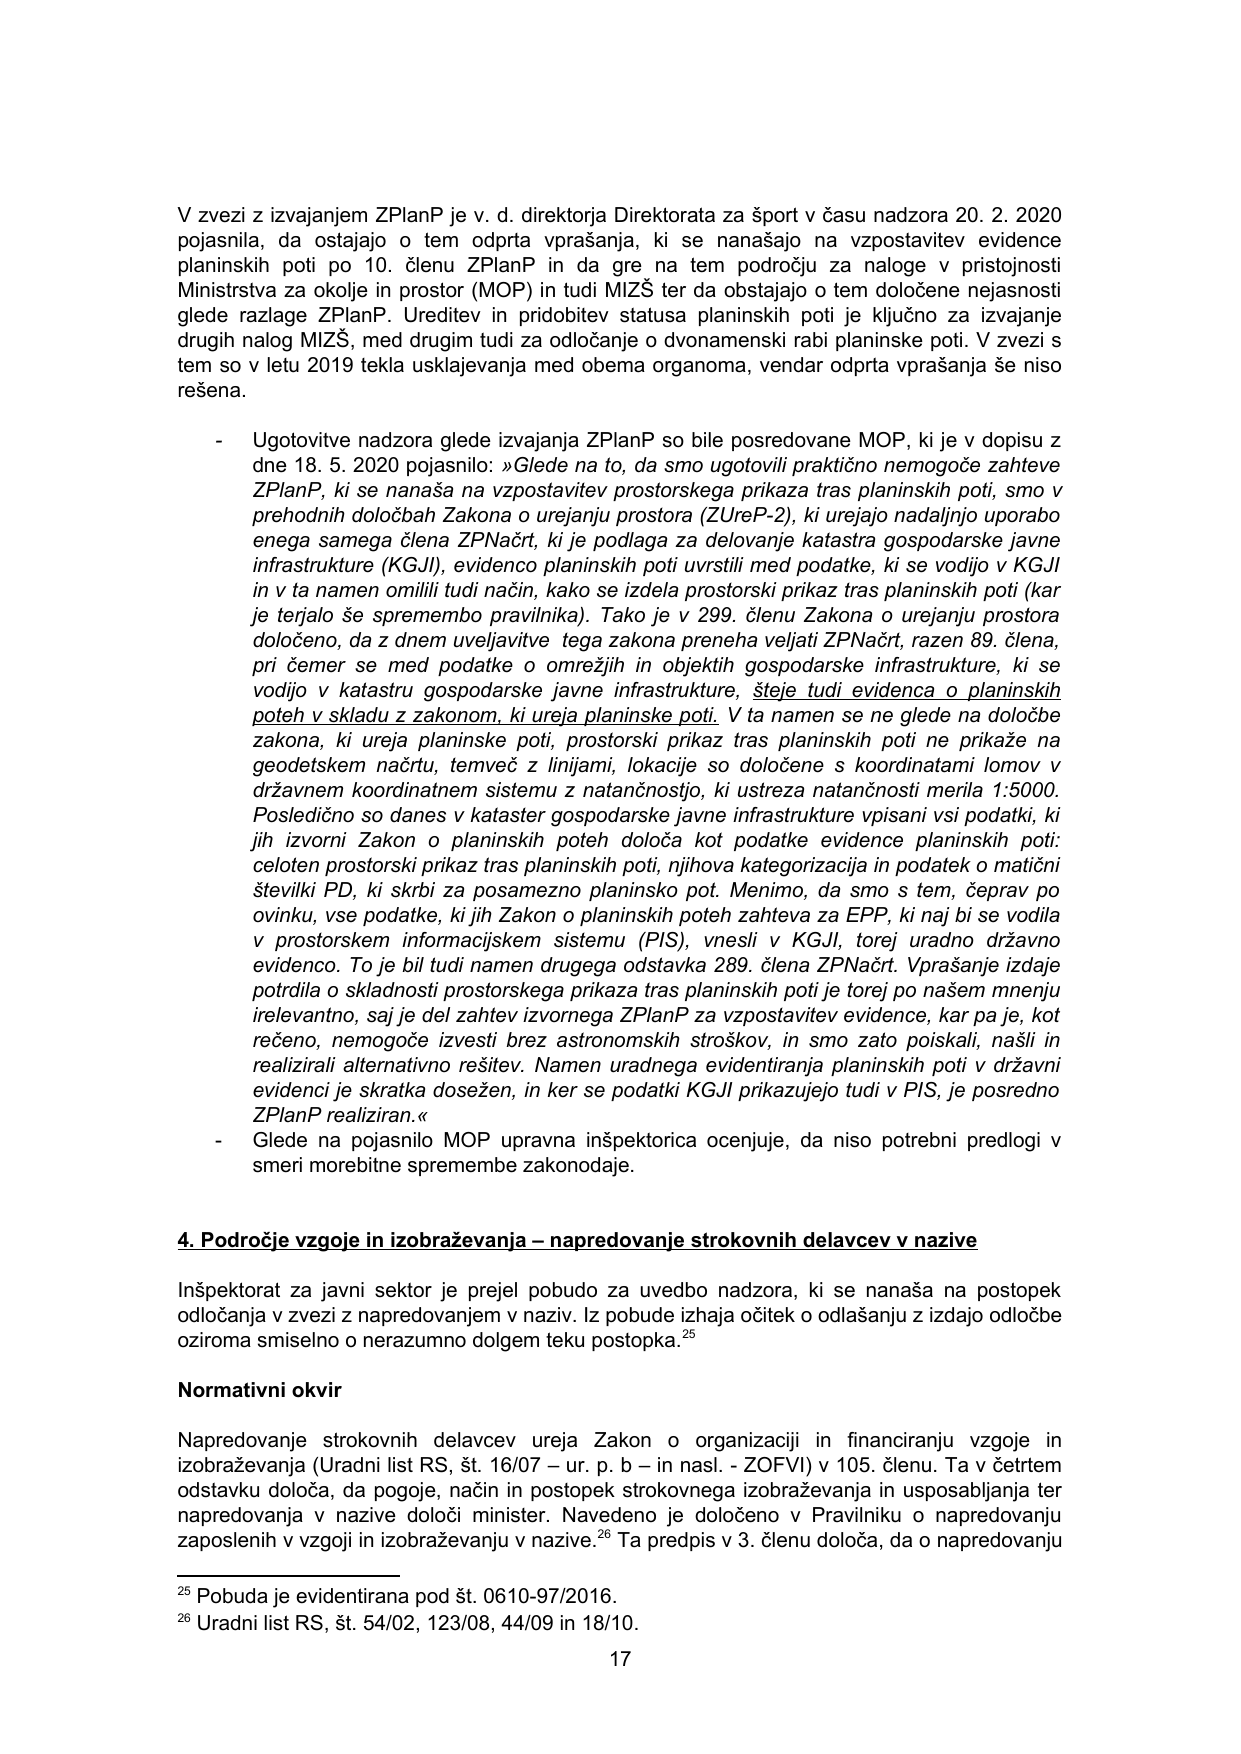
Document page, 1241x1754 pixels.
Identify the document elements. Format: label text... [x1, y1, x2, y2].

list Ugotovitve nadzora glede izvajanja ZPlanP so bile posredovane MOP, ki je v dopisu z dne 18. 5. 2020 pojasnilo: »Glede na to, da smo ugotovili praktično nemogoče zahteve ZPlanP, ki se nanaša na vzpostavitev prostorskega prikaza tras planinskih poti, smo v prehodnih določbah Zakona o urejanju prostora (ZUreP-2), ki urejajo nadaljnjo uporabo enega samega člena ZPNačrt, ki je podlaga za delovanje katastra gospodarske javne infrastrukture (KGJI), evidenco planinskih poti uvrstili med podatke, ki se vodijo v KGJI in v ta namen omilili tudi način, kako se izdela prostorski prikaz tras planinskih poti (kar je terjalo še spremembo pravilnika). Tako je v 299. členu Zakona o urejanju prostora določeno, da z dnem uveljavitve tega zakona preneha veljati ZPNačrt, razen 89. člena, pri čemer se med podatke o omrežjih in objektih gospodarske infrastrukture, ki se vodijo v katastru gospodarske javne infrastrukture, šteje tudi evidenca o planinskih poteh v skladu z zakonom, ki ureja planinske poti. V ta namen se ne glede na določbe zakona, ki ureja planinske poti, prostorski prikaz tras planinskih poti ne prikaže na geodetskem načrtu, temveč z linijami, lokacije so določene s koordinatami lomov v državnem koordinatnem sistemu z natančnostjo, ki ustreza natančnosti merila 1:5000. Posledično so danes v kataster gospodarske javne infrastrukture vpisani vsi podatki, ki jih izvorni Zakon o planinskih poteh določa kot podatke evidence planinskih poti: celoten prostorski prikaz tras planinskih poti, njihova kategorizacija in podatek o matični številki PD, ki skrbi za posamezno planinsko pot. Menimo, da smo s tem, čeprav po ovinku, vse podatke, ki jih Zakon o planinskih poteh zahteva za EPP, ki naj bi se vodila v prostorskem informacijskem sistemu (PIS), vnesli v KGJI, torej uradno državno evidenco. To je bil tudi namen drugega odstavka 289. člena ZPNačrt. Vprašanje izdaje potrdila o skladnosti prostorskega prikaza tras planinskih poti je torej po našem mnenju irelevantno, saj je del zahtev izvornega ZPlanP za vzpostavitev evidence, kar pa je, kot rečeno, nemogoče izvesti brez astronomskih stroškov, in smo zato poiskali, našli in realizirali alternativno rešitev. Namen uradnega evidentiranja planinskih poti v državni evidenci je skratka dosežen, in ker se podatki KGJI prikazujejo tudi v PIS, je posredno ZPlanP realiziran.« [215, 427, 1063, 1127]
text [177, 1427, 1063, 1552]
list Glede na pojasnilo MOP upravna inšpektorica ocenjuje, da niso potrebni predlogi v smeri morebitne spremembe zakonodaje. [215, 1127, 1063, 1177]
text V zvezi z izvajanjem ZPlanP je v. d. direktorja Direktorata za šport v času nadzora 20. 2. 2020 pojasnila, da ostajajo o tem odprta vprašanja, ki se nanašajo na vzpostavitev evidence planinskih poti po 10. členu ZPlanP in da gre na tem področju za naloge v pristojnosti Ministrstva za okolje in prostor (MOP) in tudi MIZŠ ter da obstajajo o tem določene nejasnosti glede razlage ZPlanP. Ureditev in pridobitev statusa planinskih poti je ključno za izvajanje drugih nalog MIZŠ, med drugim tudi za odločanje o dvonamenski rabi planinske poti. V zvezi s tem so v letu 2019 tekla usklajevanja med obema organoma, vendar odprta vprašanja še niso rešena. [177, 202, 1063, 402]
text Inšpektorat za javni sektor je prejel pobudo za uvedbo nadzora, ki se nanaša na postopek odločanja v zvezi z napredovanjem v naziv. Iz pobude izhaja očitek o odlašanju z izdajo odločbe oziroma smiselno o nerazumno dolgem teku postopka. [177, 1277, 1063, 1352]
text Normativni okvir [177, 1377, 1063, 1402]
text 4. Področje vzgoje in izobraževanja – napredovanje strokovnih delavcev v nazive [177, 1227, 1063, 1252]
